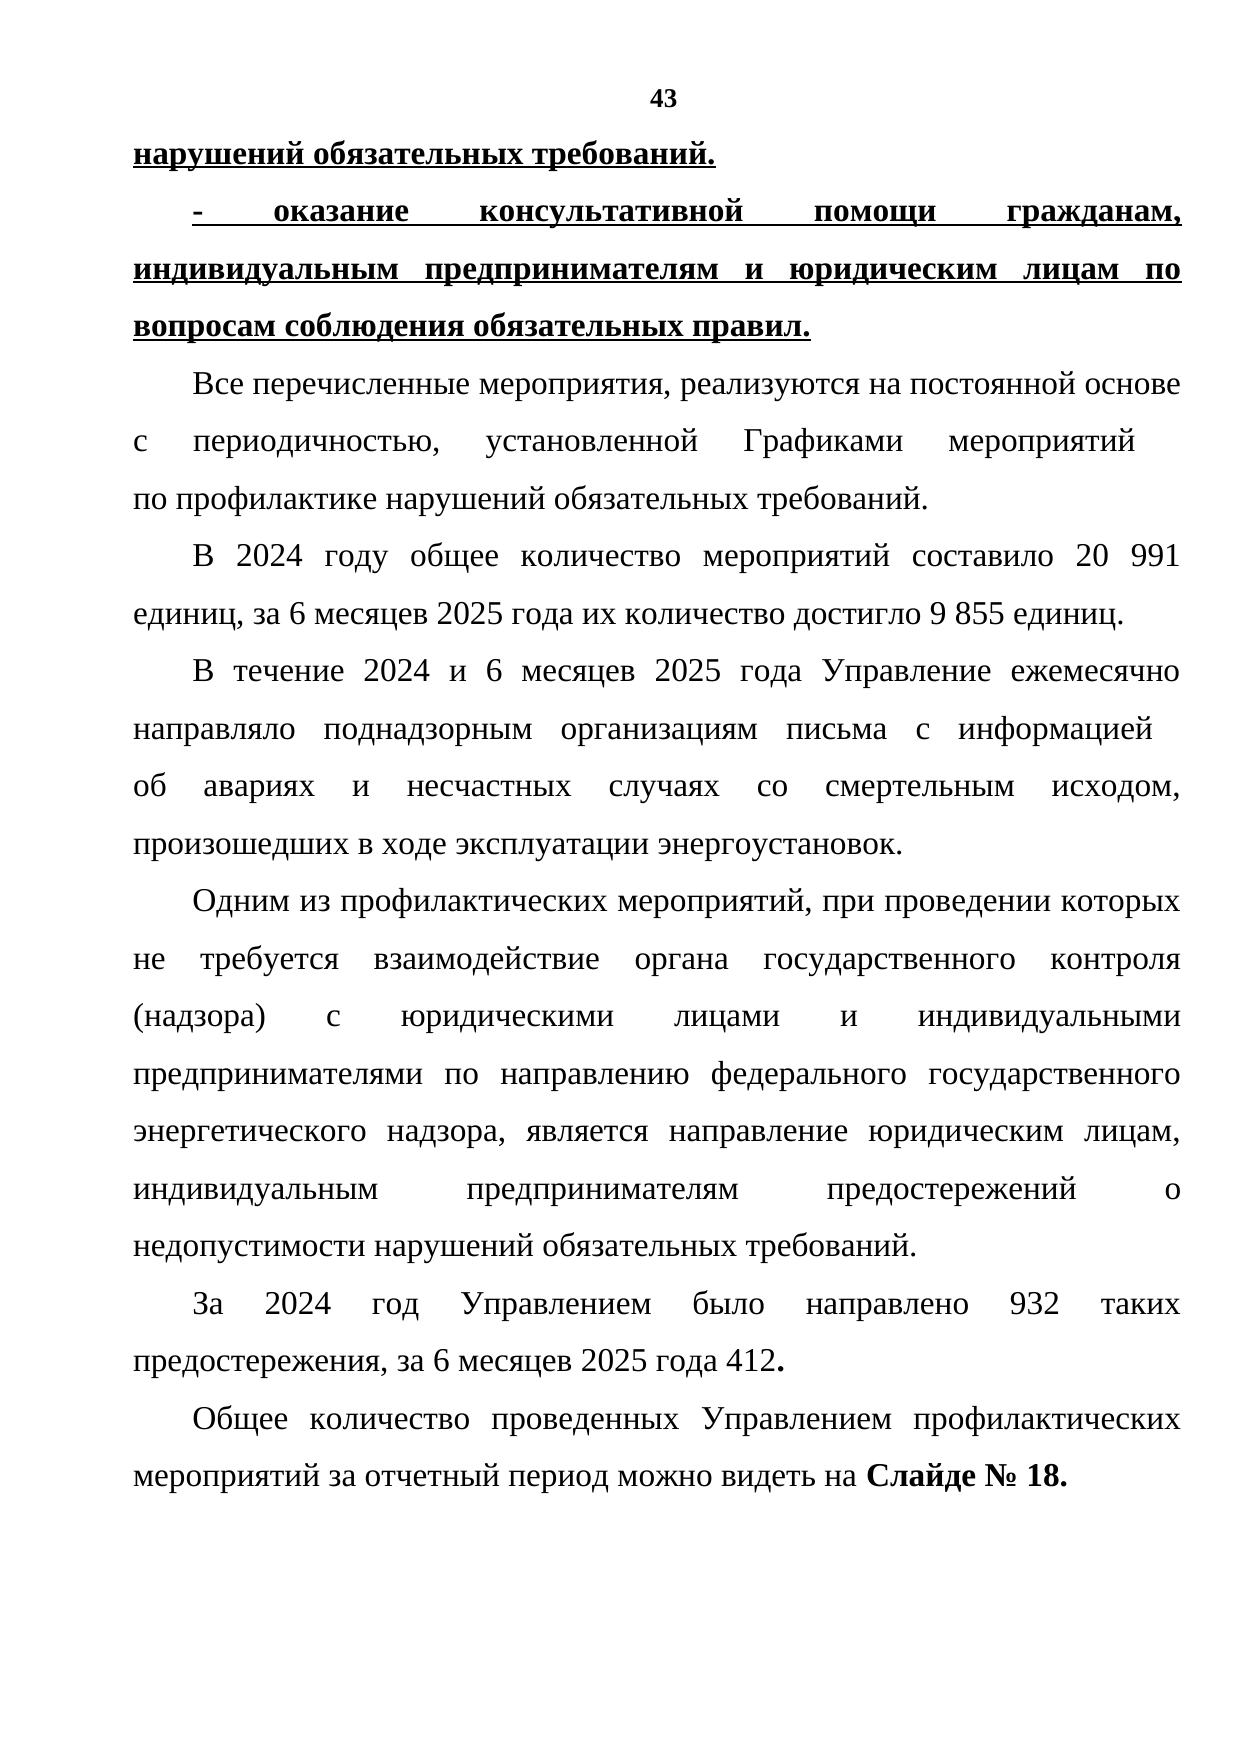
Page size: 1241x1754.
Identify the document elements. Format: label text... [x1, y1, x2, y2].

text За 2024 год Управлением было направлено 932 таких предостережения, за 6 месяцев 2025 года 412. [133, 1283, 1182, 1379]
text Общее количество проведенных Управлением профилактических мероприятий за отчетный период можно видеть на Слайде № 18. [133, 1398, 1182, 1494]
text - оказание консультативной помощи гражданам, индивидуальным предпринимателям и юридическим лицам по вопросам соблюдения обязательных правил. [133, 283, 1182, 344]
text Все перечисленные мероприятия, реализуются на постоянной основе с периодичностью, установленной Графиками мероприятий по профилактике нарушений обязательных требований. [133, 363, 1182, 516]
text - оказание консультативной помощи гражданам, индивидуальным предпринимателям и юридическим лицам по вопросам соблюдения обязательных правил. [133, 190, 1182, 281]
text В течение 2024 и 6 месяцев 2025 года Управление ежемесячно направляло поднадзорным организациям письма с информацией об авариях и несчастных случаях со смертельным исходом, произошедших в ходе эксплуатации энергоустановок. [133, 650, 1182, 861]
text Одним из профилактических мероприятий, при проведении которых не требуется взаимодействие органа государственного контроля (надзора) с юридическими лицами и индивидуальными предпринимателями по направлению федерального государственного энергетического надзора, является направление юридическим лицам, индивидуальным предпринимателям предостережений о недопустимости нарушений обязательных требований. [133, 880, 1182, 1264]
text В 2024 году общее количество мероприятий составило 20 991 единиц, за 6 месяцев 2025 года их количество достигло 9 855 единиц. [133, 535, 1182, 631]
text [133, 133, 1182, 171]
